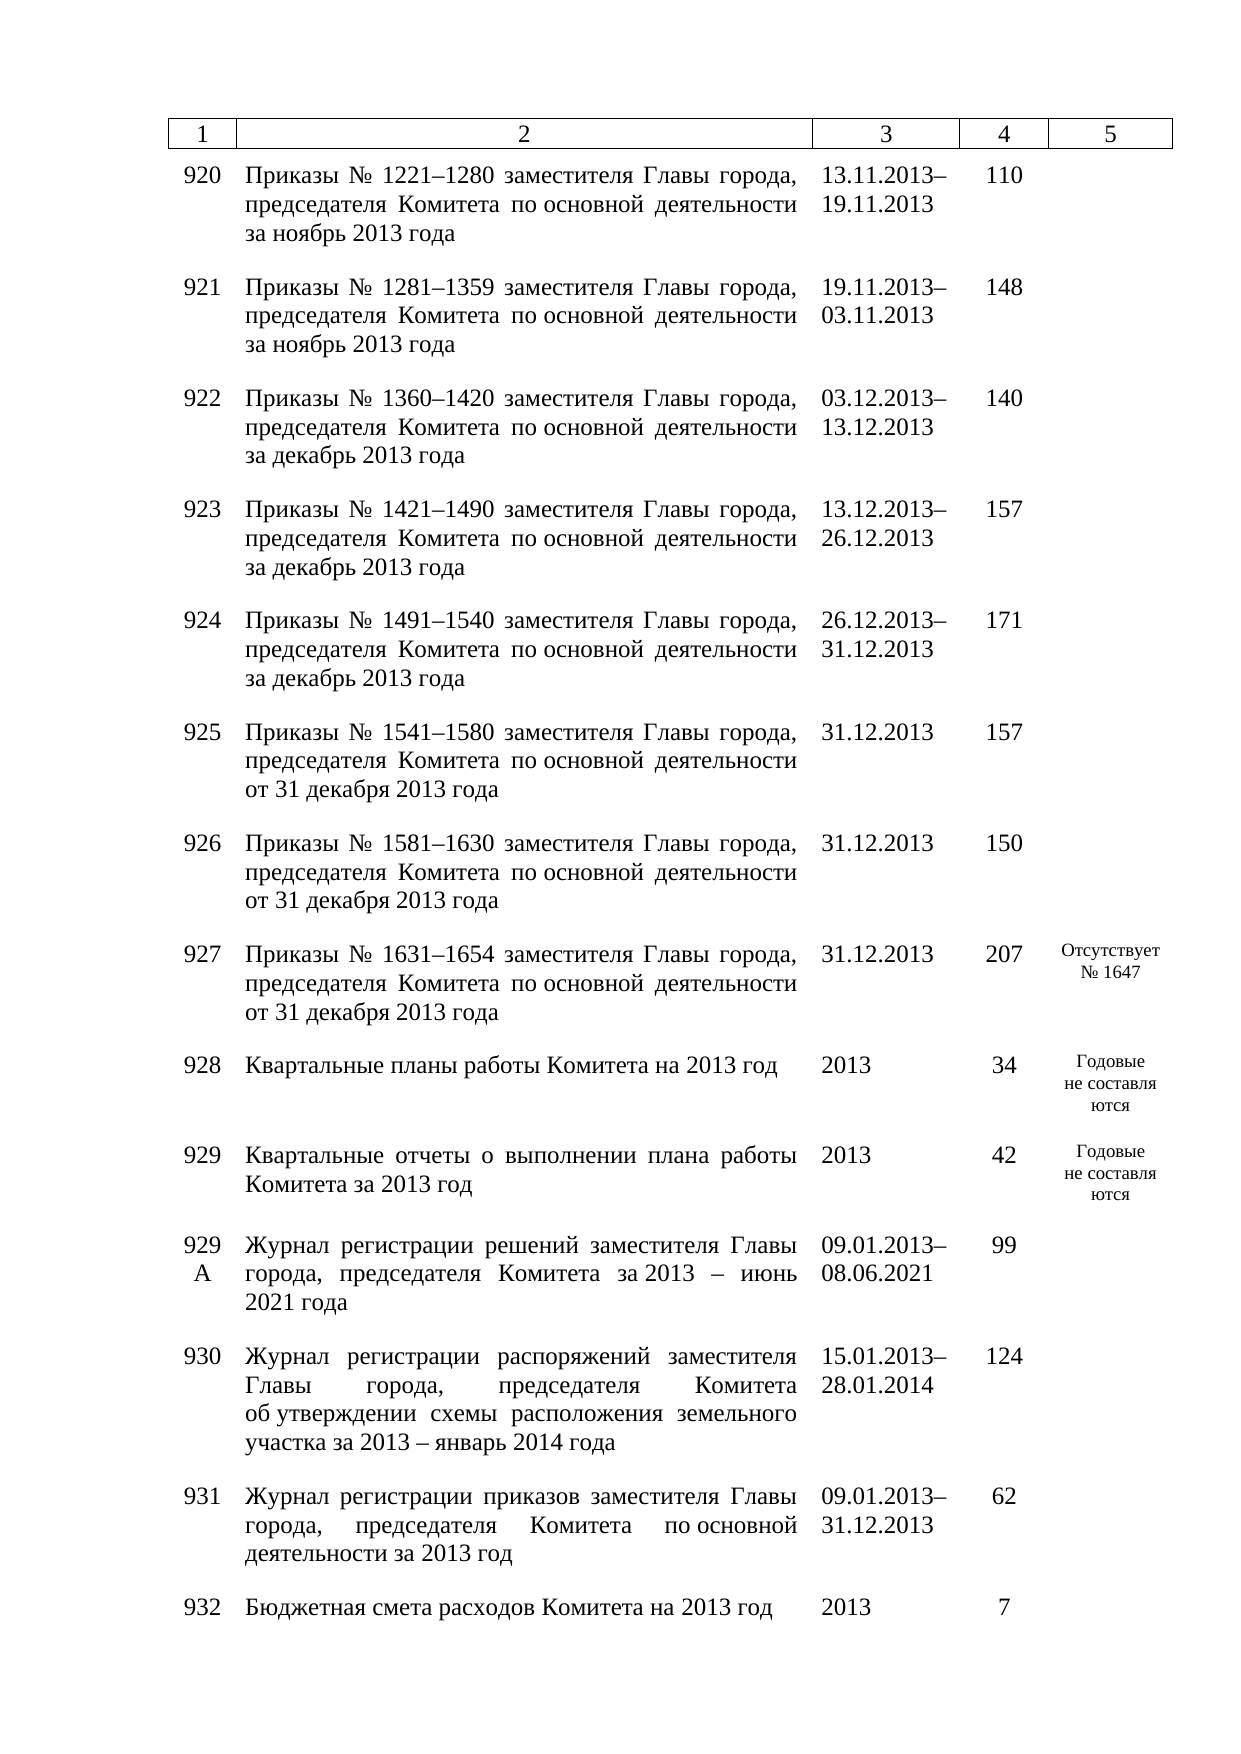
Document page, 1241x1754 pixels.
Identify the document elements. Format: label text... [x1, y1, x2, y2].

table_header 1 [169, 119, 236, 148]
table_header 2 [237, 119, 812, 148]
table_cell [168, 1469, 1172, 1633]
table_header 5 [1049, 119, 1172, 148]
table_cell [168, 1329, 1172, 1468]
table_header 3 [813, 119, 959, 148]
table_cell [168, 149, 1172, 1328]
table_header 4 [960, 119, 1048, 148]
